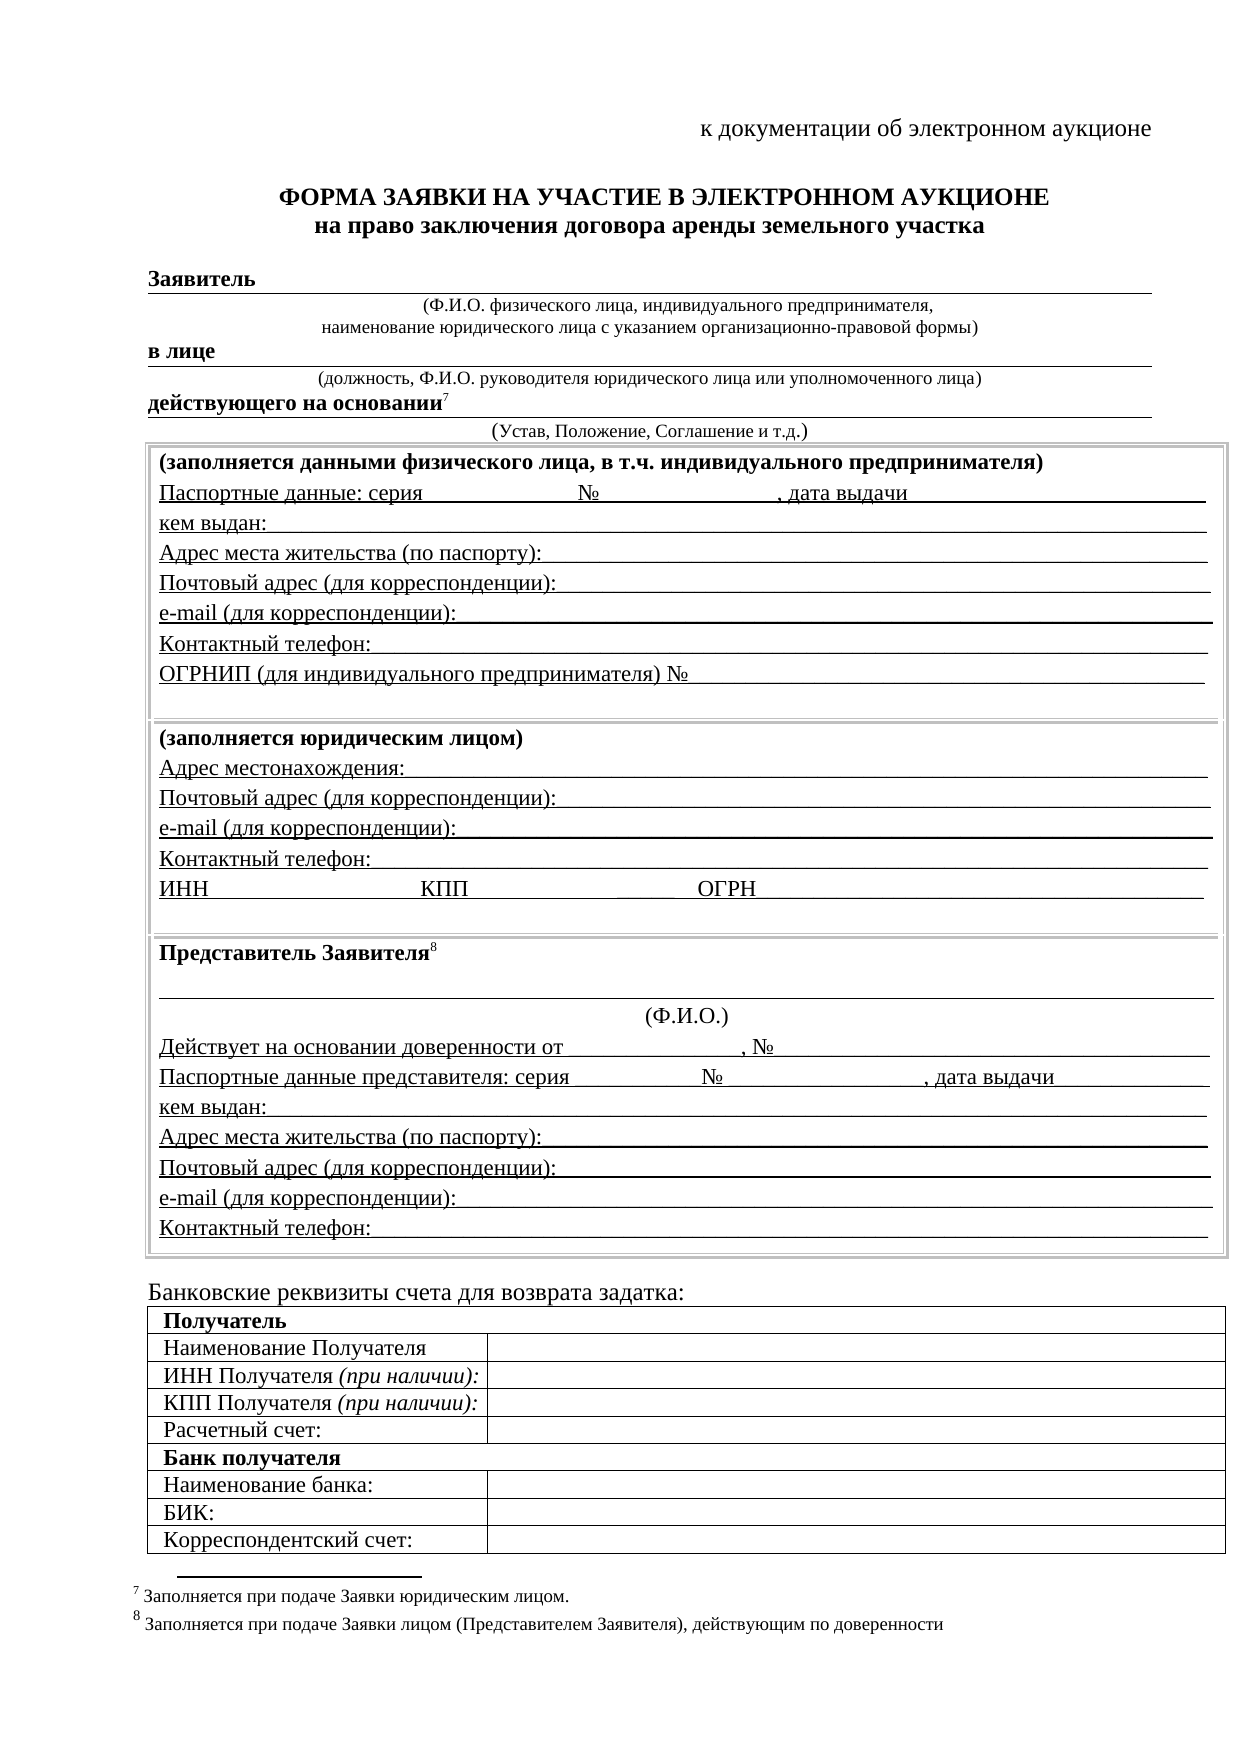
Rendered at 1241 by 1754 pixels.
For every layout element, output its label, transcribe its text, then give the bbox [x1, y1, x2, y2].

text к документации об электронном аукционе [177, 118, 1152, 141]
table_header Получатель [148, 1307, 1225, 1333]
text действующего на основании [148, 388, 1152, 417]
table_cell Корреспондентский счет: [148, 1526, 487, 1552]
table_cell Наименование Получателя [148, 1334, 487, 1361]
table_cell Расчетный счет: [148, 1417, 487, 1443]
text (Ф.И.О. физического лица, индивидуального предпринимателя, наименование юридического лица с указанием организационно-правовой формы) [148, 294, 1152, 337]
table_cell [488, 1499, 1225, 1525]
table_header (заполняется данными физического лица, в т.ч. индивидуального предпринимателя) Паспортные данные: серия ____________№ ______________ , дата выдачи__________________________ кем выдан:__________________________________________________________________________________ Адрес места жительства (по паспорту):__________________________________________________________ Почтовый адрес (для корреспонденции):_________________________________________________________ e-mail (для корреспонденции):__________________________________________________________________ Контактный телефон:_________________________________________________________________________ ОГРНИП (для индивидуального предпринимателя) №_____________________________________________ [151, 448, 1223, 718]
text (должность, Ф.И.О. руководителя юридического лица или уполномоченного лица) [148, 367, 1152, 388]
text Заявитель [148, 265, 1152, 293]
table_cell Наименование банка: [148, 1471, 487, 1498]
table_cell КПП Получателя (при наличии): [148, 1389, 487, 1416]
text на право заключения договора аренды земельного участка [148, 210, 1152, 238]
table_cell (заполняется юридическим лицом) Адрес местонахождения:______________________________________________________________________ Почтовый адрес (для корреспонденции):_________________________________________________________ e-mail (для корреспонденции):__________________________________________________________________ Контактный телефон:_________________________________________________________________________ ИНН КПП _____ ОГРН_______________________________________ [148, 718, 1226, 933]
text Банковские реквизиты счета для возврата задатка: [148, 1277, 1152, 1306]
table_cell [488, 1471, 1225, 1498]
table_cell [488, 1389, 1225, 1416]
text в лице [148, 337, 1152, 366]
table_cell [488, 1362, 1225, 1388]
table_cell ИНН Получателя (при наличии): [148, 1362, 487, 1388]
table_cell Представитель Заявителя (Ф.И.О.) Действует на основании доверенности от _______________, №______________________________________ Паспортные данные представителя: серия ___________№ _________________, дата выдачи_____________ кем выдан:__________________________________________________________________________________ Адрес места жительства (по паспорту):__________________________________________________________ Почтовый адрес (для корреспонденции):_________________________________________________________ e-mail (для корреспонденции):__________________________________________________________________ Контактный телефон:_________________________________________________________________________ [148, 933, 1226, 1252]
table_cell [488, 1417, 1225, 1443]
text (Устав, Положение, Соглашение и т.д.) [148, 418, 1152, 442]
table_cell [488, 1334, 1225, 1361]
text ФОРМА ЗАЯВКИ НА УЧАСТИЕ В ЭЛЕКТРОННОМ АУКЦИОНЕ [177, 187, 1152, 210]
table_cell Банк получателя [148, 1444, 1225, 1470]
table_cell БИК: [148, 1499, 487, 1525]
table_cell [488, 1526, 1225, 1552]
